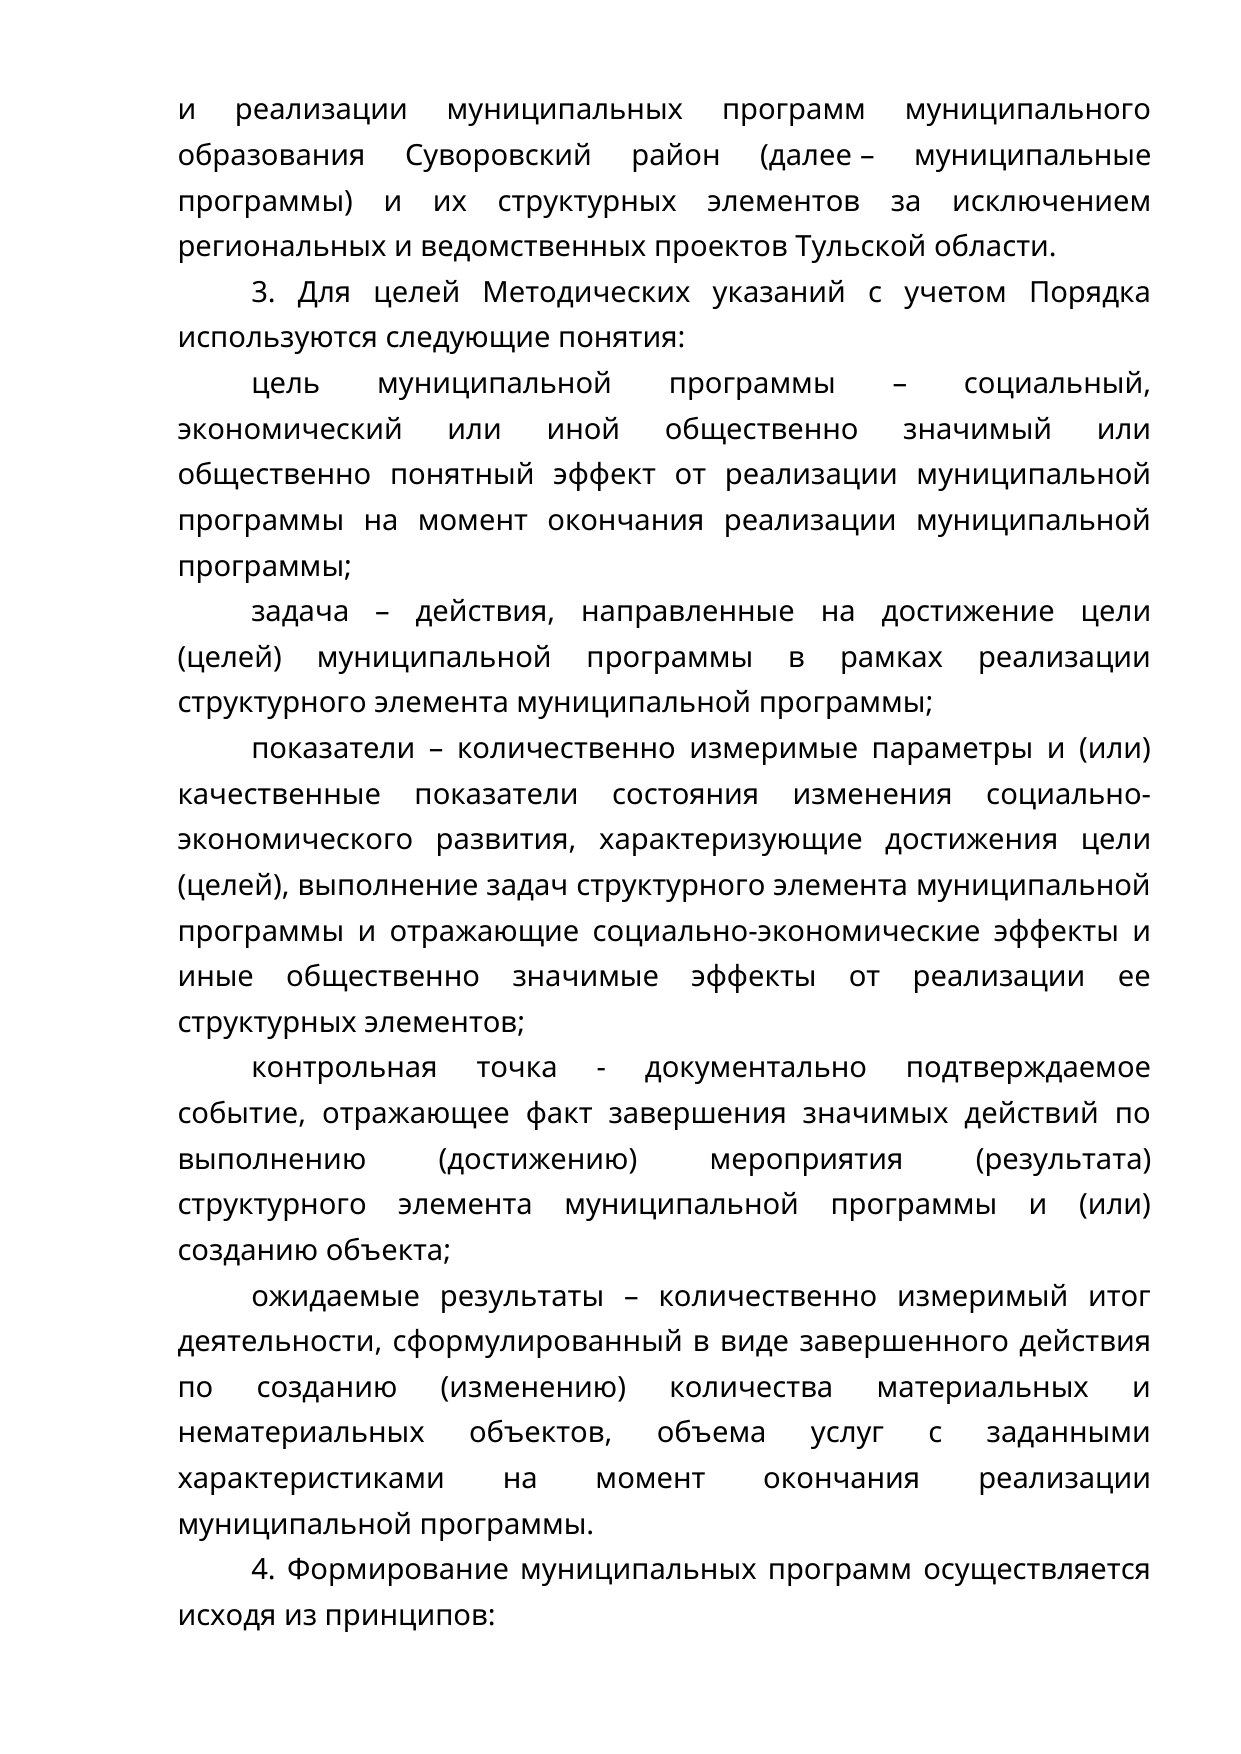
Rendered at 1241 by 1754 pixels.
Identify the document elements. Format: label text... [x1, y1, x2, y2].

text контрольная точка - документально подтверждаемое событие, отражающее факт завершения значимых действий по выполнению (достижению) мероприятия (результата) структурного элемента муниципальной программы и (или) созданию объекта; [177, 1047, 1152, 1269]
text задача – действия, направленные на достижение цели (целей) муниципальной программы в рамках реализации структурного элемента муниципальной программы; [177, 591, 1152, 721]
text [177, 89, 1152, 265]
text показатели – количественно измеримые параметры и (или) качественные показатели состояния изменения социально-экономического развития, характеризующие достижения цели (целей), выполнение задач структурного элемента муниципальной программы и отражающие социально-экономические эффекты и иные общественно значимые эффекты от реализации ее структурных элементов; [177, 727, 1152, 1041]
text 4. Формирование муниципальных программ осуществляется исходя из принципов: [177, 1549, 1152, 1634]
text цель муниципальной программы – социальный, экономический или иной общественно значимый или общественно понятный эффект от реализации муниципальной программы на момент окончания реализации муниципальной программы; [177, 362, 1152, 584]
text 3. Для целей Методических указаний с учетом Порядка используются следующие понятия: [177, 271, 1152, 356]
text ожидаемые результаты – количественно измеримый итог деятельности, сформулированный в виде завершенного действия по созданию (изменению) количества материальных и нематериальных объектов, объема услуг с заданными характеристиками на момент окончания реализации муниципальной программы. [177, 1275, 1152, 1543]
